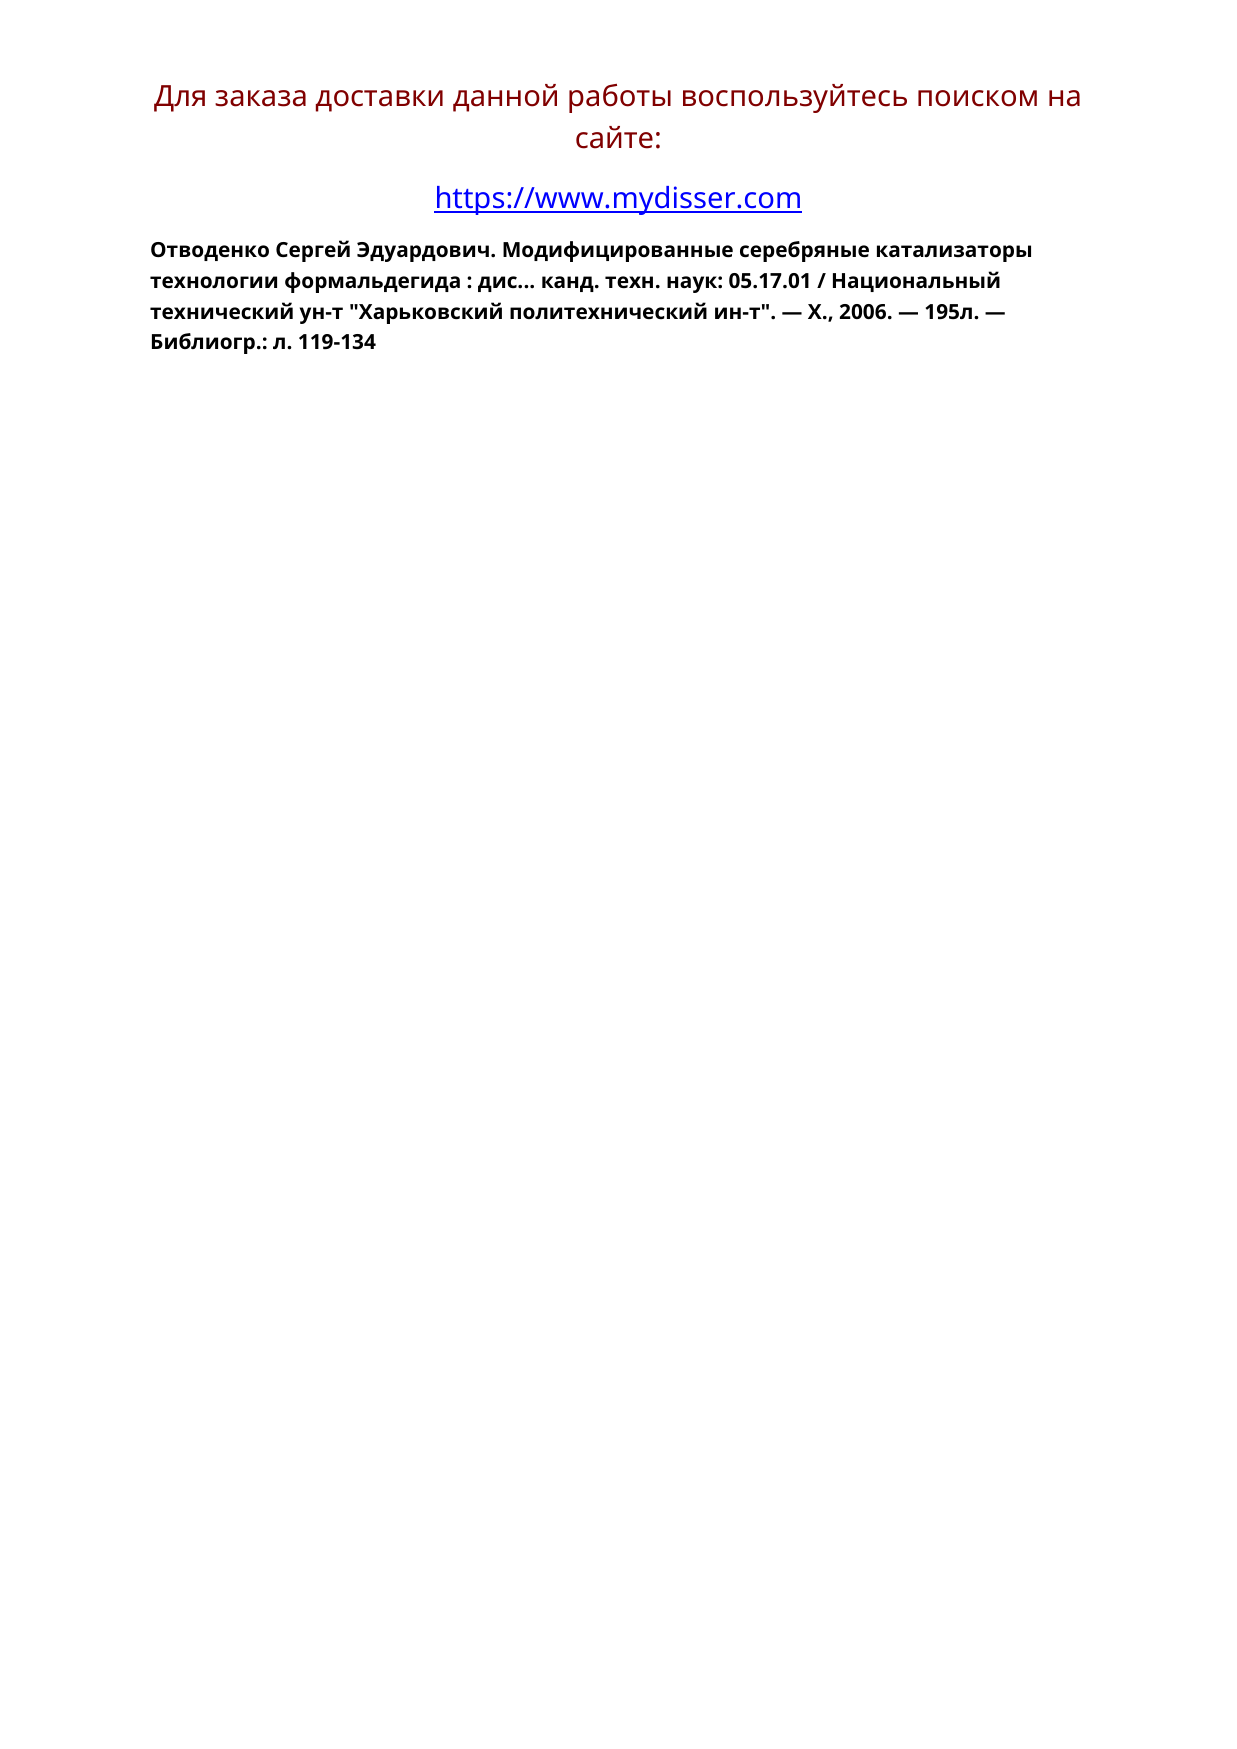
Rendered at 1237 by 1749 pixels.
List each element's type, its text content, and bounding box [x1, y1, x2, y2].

text Отводенко Сергей Эдуардович. Модифицированные серебряные катализаторы технологии формальдегида : дис... канд. техн. наук: 05.17.01 / Национальный технический ун-т "Харьковский политехнический ин-т". — Х., 2006. — 195л. — Библиогр.: л. 119-134 [150, 236, 1086, 356]
